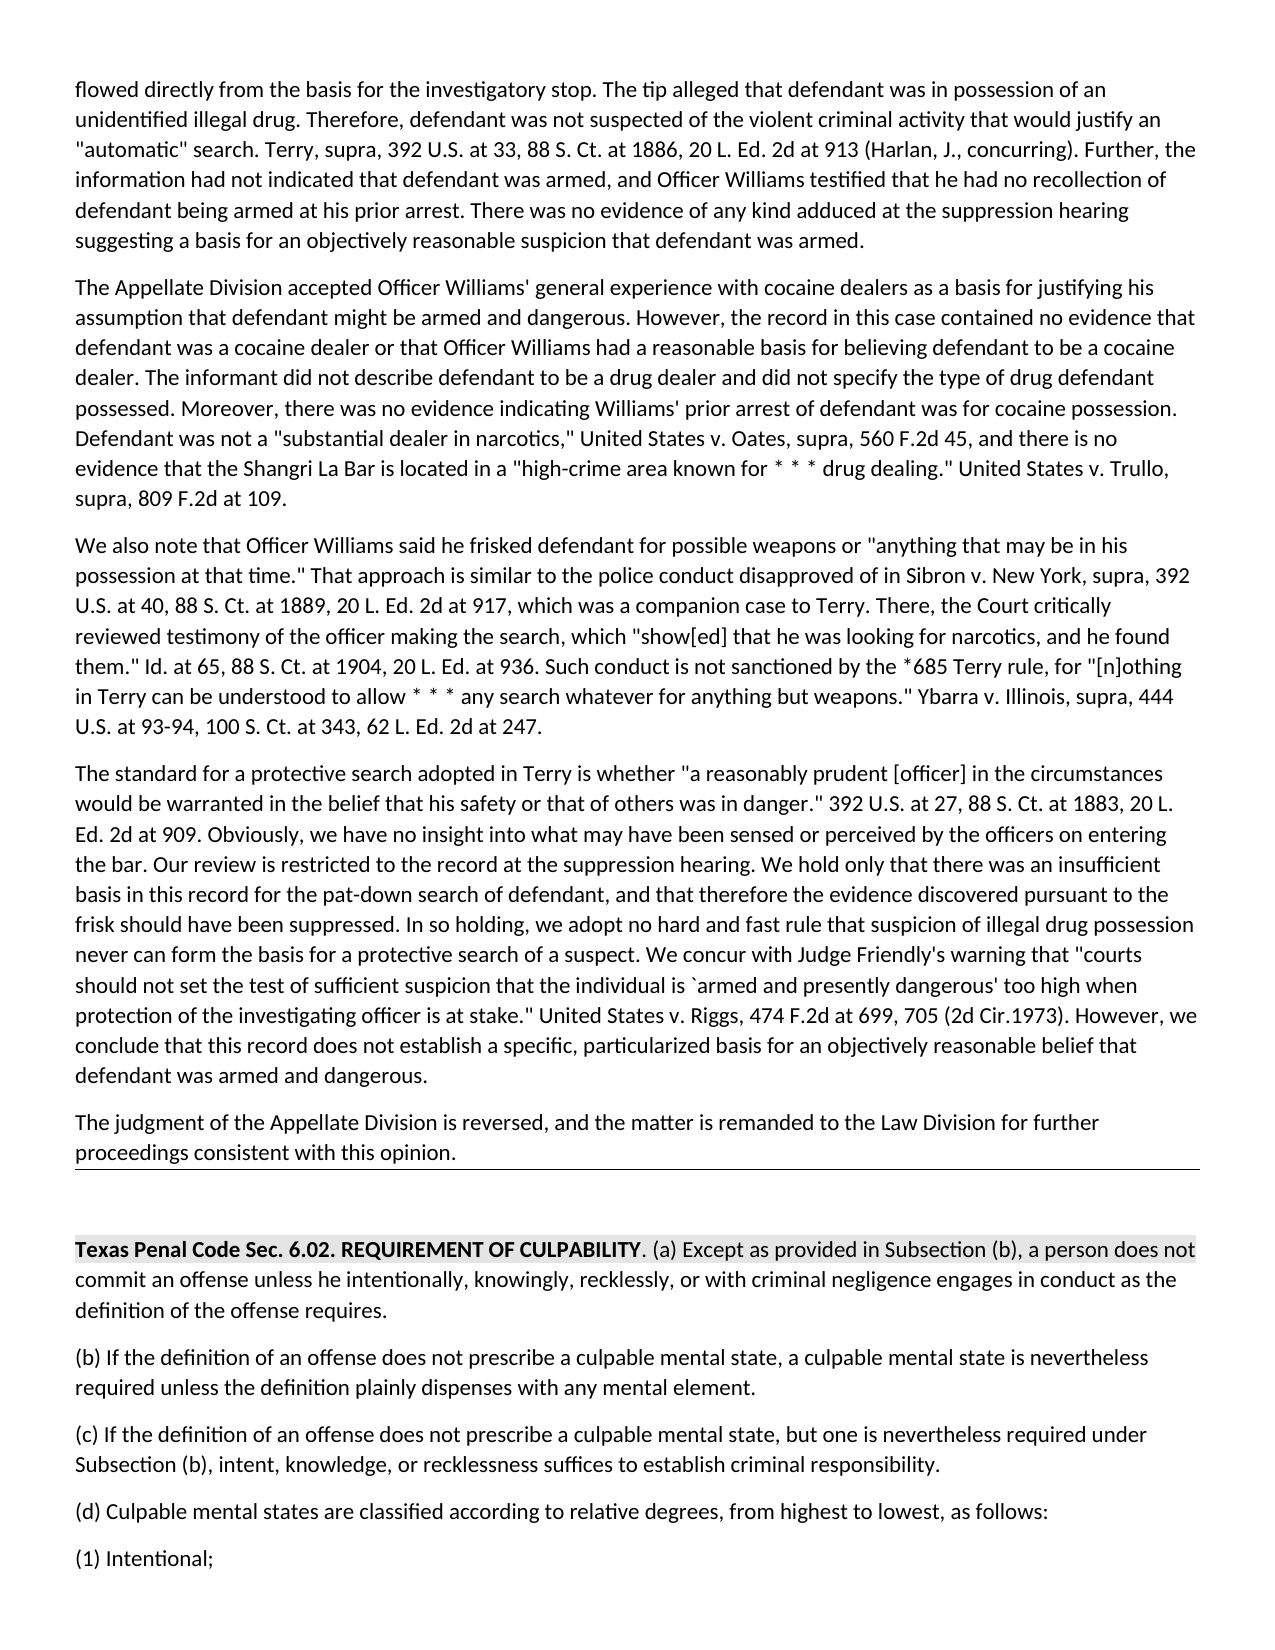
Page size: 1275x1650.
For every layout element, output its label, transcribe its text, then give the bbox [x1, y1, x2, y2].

text The judgment of the Appellate Division is reversed, and the matter is remanded to the Law Division for further proceedings consistent with this opinion. [75, 1108, 1200, 1169]
text Texas Penal Code Sec. 6.02. REQUIREMENT OF CULPABILITY. (a) Except as provided in Subsection (b), a person does not commit an offense unless he intentionally, knowingly, recklessly, or with criminal negligence engages in conduct as the definition of the offense requires. [75, 1235, 1200, 1324]
text (b) If the definition of an offense does not prescribe a culpable mental state, a culpable mental state is nevertheless required unless the definition plainly dispenses with any mental element. [75, 1343, 1200, 1401]
text (1) Intentional; [75, 1544, 1200, 1572]
text (c) If the definition of an offense does not prescribe a culpable mental state, but one is nevertheless required under Subsection (b), intent, knowledge, or recklessness suffices to establish criminal responsibility. [75, 1420, 1200, 1478]
text We also note that Officer Williams said he frisked defendant for possible weapons or "anything that may be in his possession at that time." That approach is similar to the police conduct disapproved of in Sibron v. New York, supra, 392 U.S. at 40, 88 S. Ct. at 1889, 20 L. Ed. 2d at 917, which was a companion case to Terry. There, the Court critically reviewed testimony of the officer making the search, which "show[ed] that he was looking for narcotics, and he found them." Id. at 65, 88 S. Ct. at 1904, 20 L. Ed. at 936. Such conduct is not sanctioned by the *685 Terry rule, for "[n]othing in Terry can be understood to allow * * * any search whatever for anything but weapons." Ybarra v. Illinois, supra, 444 U.S. at 93-94, 100 S. Ct. at 343, 62 L. Ed. 2d at 247. [75, 531, 1200, 741]
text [75, 75, 1200, 254]
text (d) Culpable mental states are classified according to relative degrees, from highest to lowest, as follows: [75, 1497, 1200, 1525]
text The standard for a protective search adopted in Terry is whether "a reasonably prudent [officer] in the circumstances would be warranted in the belief that his safety or that of others was in danger." 392 U.S. at 27, 88 S. Ct. at 1883, 20 L. Ed. 2d at 909. Obviously, we have no insight into what may have been sensed or perceived by the officers on entering the bar. Our review is restricted to the record at the suppression hearing. We hold only that there was an insufficient basis in this record for the pat-down search of defendant, and that therefore the evidence discovered pursuant to the frisk should have been suppressed. In so holding, we adopt no hard and fast rule that suspicion of illegal drug possession never can form the basis for a protective search of a suspect. We concur with Judge Friendly's warning that "courts should not set the test of sufficient suspicion that the individual is `armed and presently dangerous' too high when protection of the investigating officer is at stake." United States v. Riggs, 474 F.2d at 699, 705 (2d Cir.1973). However, we conclude that this record does not establish a specific, particularized basis for an objectively reasonable belief that defendant was armed and dangerous. [75, 759, 1200, 1089]
text The Appellate Division accepted Officer Williams' general experience with cocaine dealers as a basis for justifying his assumption that defendant might be armed and dangerous. However, the record in this case contained no evidence that defendant was a cocaine dealer or that Officer Williams had a reasonable basis for believing defendant to be a cocaine dealer. The informant did not describe defendant to be a drug dealer and did not specify the type of drug defendant possessed. Moreover, there was no evidence indicating Williams' prior arrest of defendant was for cocaine possession. Defendant was not a "substantial dealer in narcotics," United States v. Oates, supra, 560 F.2d 45, and there is no evidence that the Shangri La Bar is located in a "high-crime area known for * * * drug dealing." United States v. Trullo, supra, 809 F.2d at 109. [75, 273, 1200, 512]
